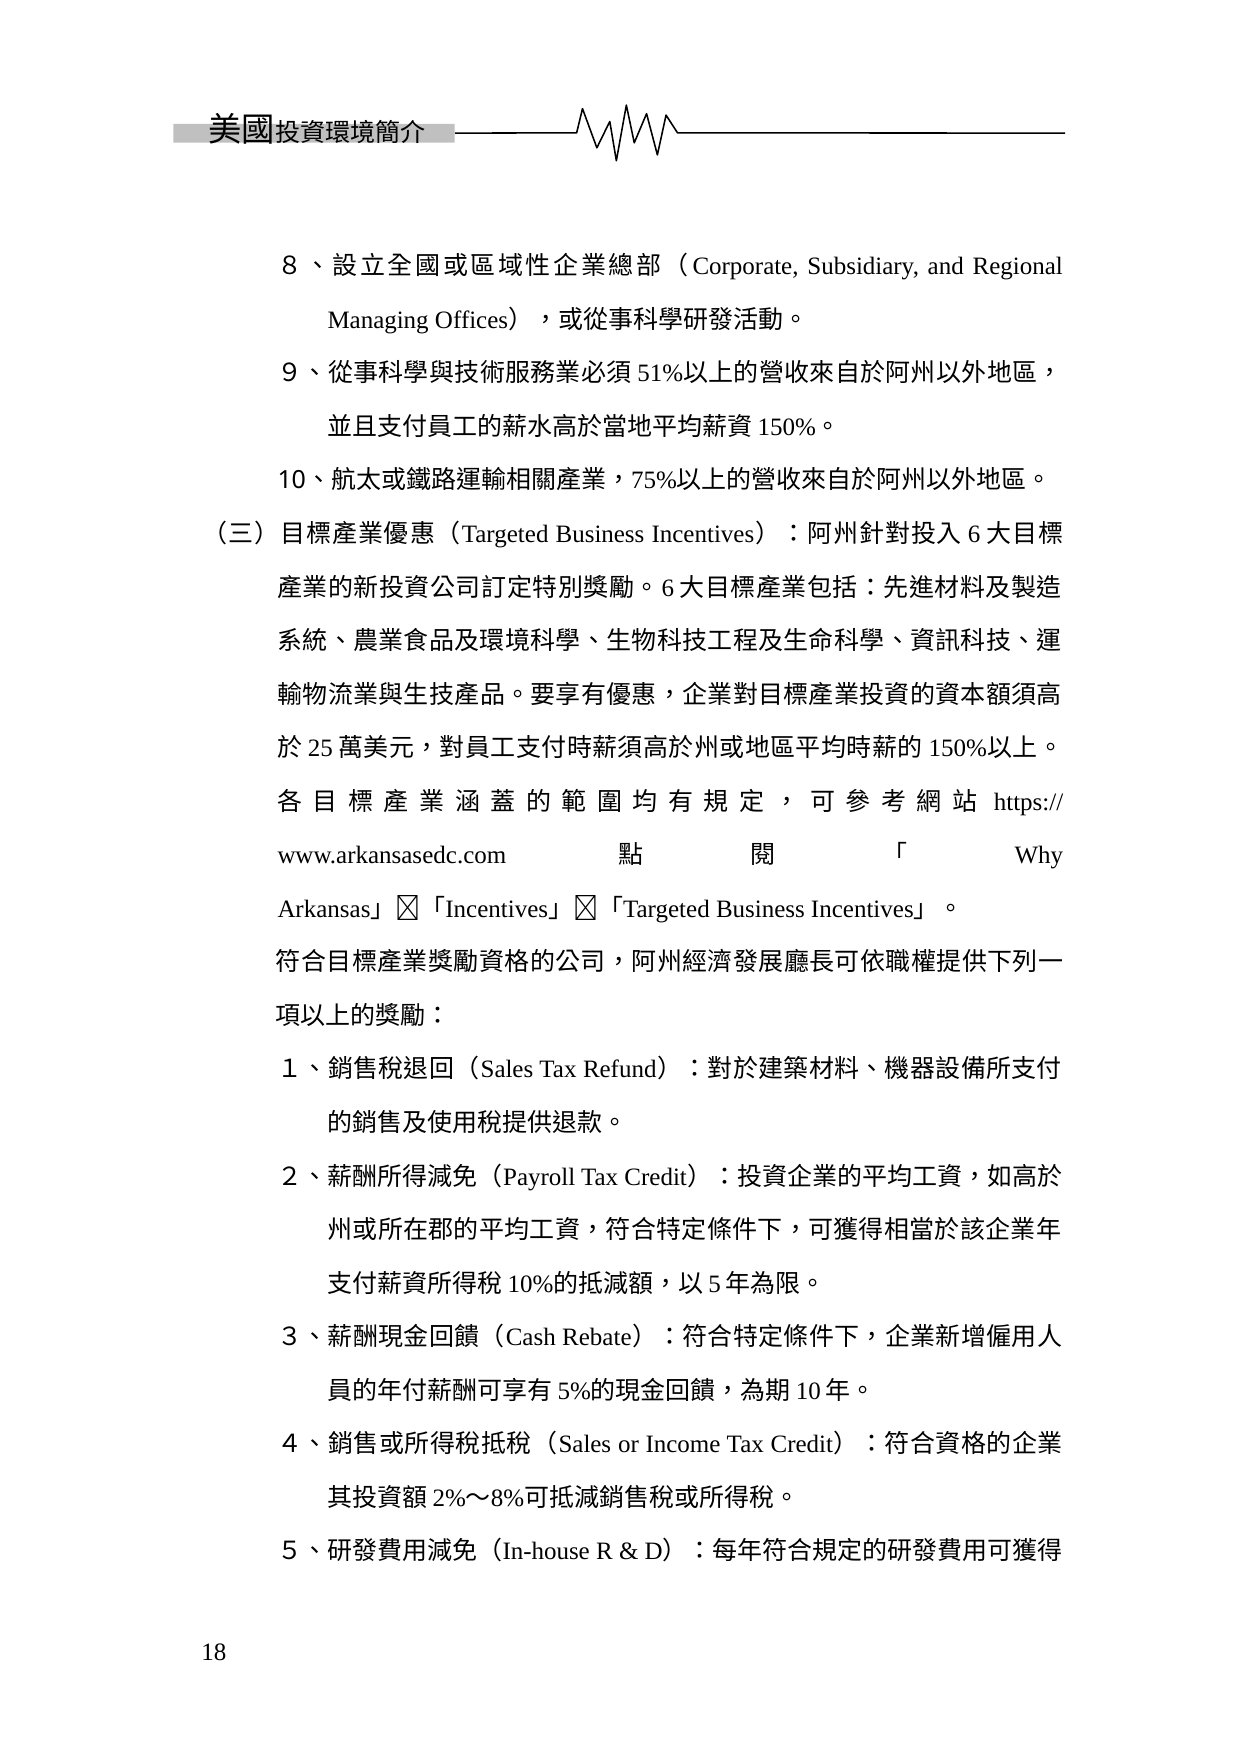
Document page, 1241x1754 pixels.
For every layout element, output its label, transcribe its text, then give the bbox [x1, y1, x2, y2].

text ２、薪酬所得減免（Payroll Tax Credit）：投資企業的平均工資，如高於州或所在郡的平均工資，符合特定條件下，可獲得相當於該企業年支付薪資所得稅10%的抵減額，以5年為限。 [277, 1147, 1063, 1308]
text 符合目標產業獎勵資格的公司，阿州經濟發展廳長可依職權提供下列一項以上的獎勵： [276, 933, 1063, 1040]
text ８、設立全國或區域性企業總部（Corporate, Subsidiary, and Regional Managing Offices），或從事科學研發活動。 [277, 237, 1063, 344]
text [277, 1522, 1063, 1576]
text １、銷售稅退回（Sales Tax Refund）：對於建築材料、機器設備所支付的銷售及使用稅提供退款。 [277, 1040, 1063, 1147]
text ３、薪酬現金回饋（Cash Rebate）：符合特定條件下，企業新增僱用人員的年付薪酬可享有5%的現金回饋，為期10年。 [277, 1308, 1063, 1415]
text （三）目標產業優惠（Targeted Business Incentives）：阿州針對投入6大目標產業的新投資公司訂定特別獎勵。6大目標產業包括：先進材料及製造系統、農業食品及環境科學、生物科技工程及生命科學、資訊科技、運輸物流業與生技產品。要享有優惠，企業對目標產業投資的資本額須高於25萬美元，對員工支付時薪須高於州或地區平均時薪的150%以上。各目標產業涵蓋的範圍均有規定，可參考網站https://www.arkansasedc.com點閱「Why Arkansas」「Incentives」「Targeted Business Incentives」。 [202, 505, 1063, 933]
text 10、航太或鐵路運輸相關產業，75%以上的營收來自於阿州以外地區。 [277, 451, 1063, 505]
text ９、從事科學與技術服務業必須51%以上的營收來自於阿州以外地區，並且支付員工的薪水高於當地平均薪資150%。 [277, 344, 1063, 451]
text ４、銷售或所得稅抵稅（Sales or Income Tax Credit）：符合資格的企業其投資額2%～8%可抵減銷售稅或所得稅。 [277, 1415, 1063, 1522]
